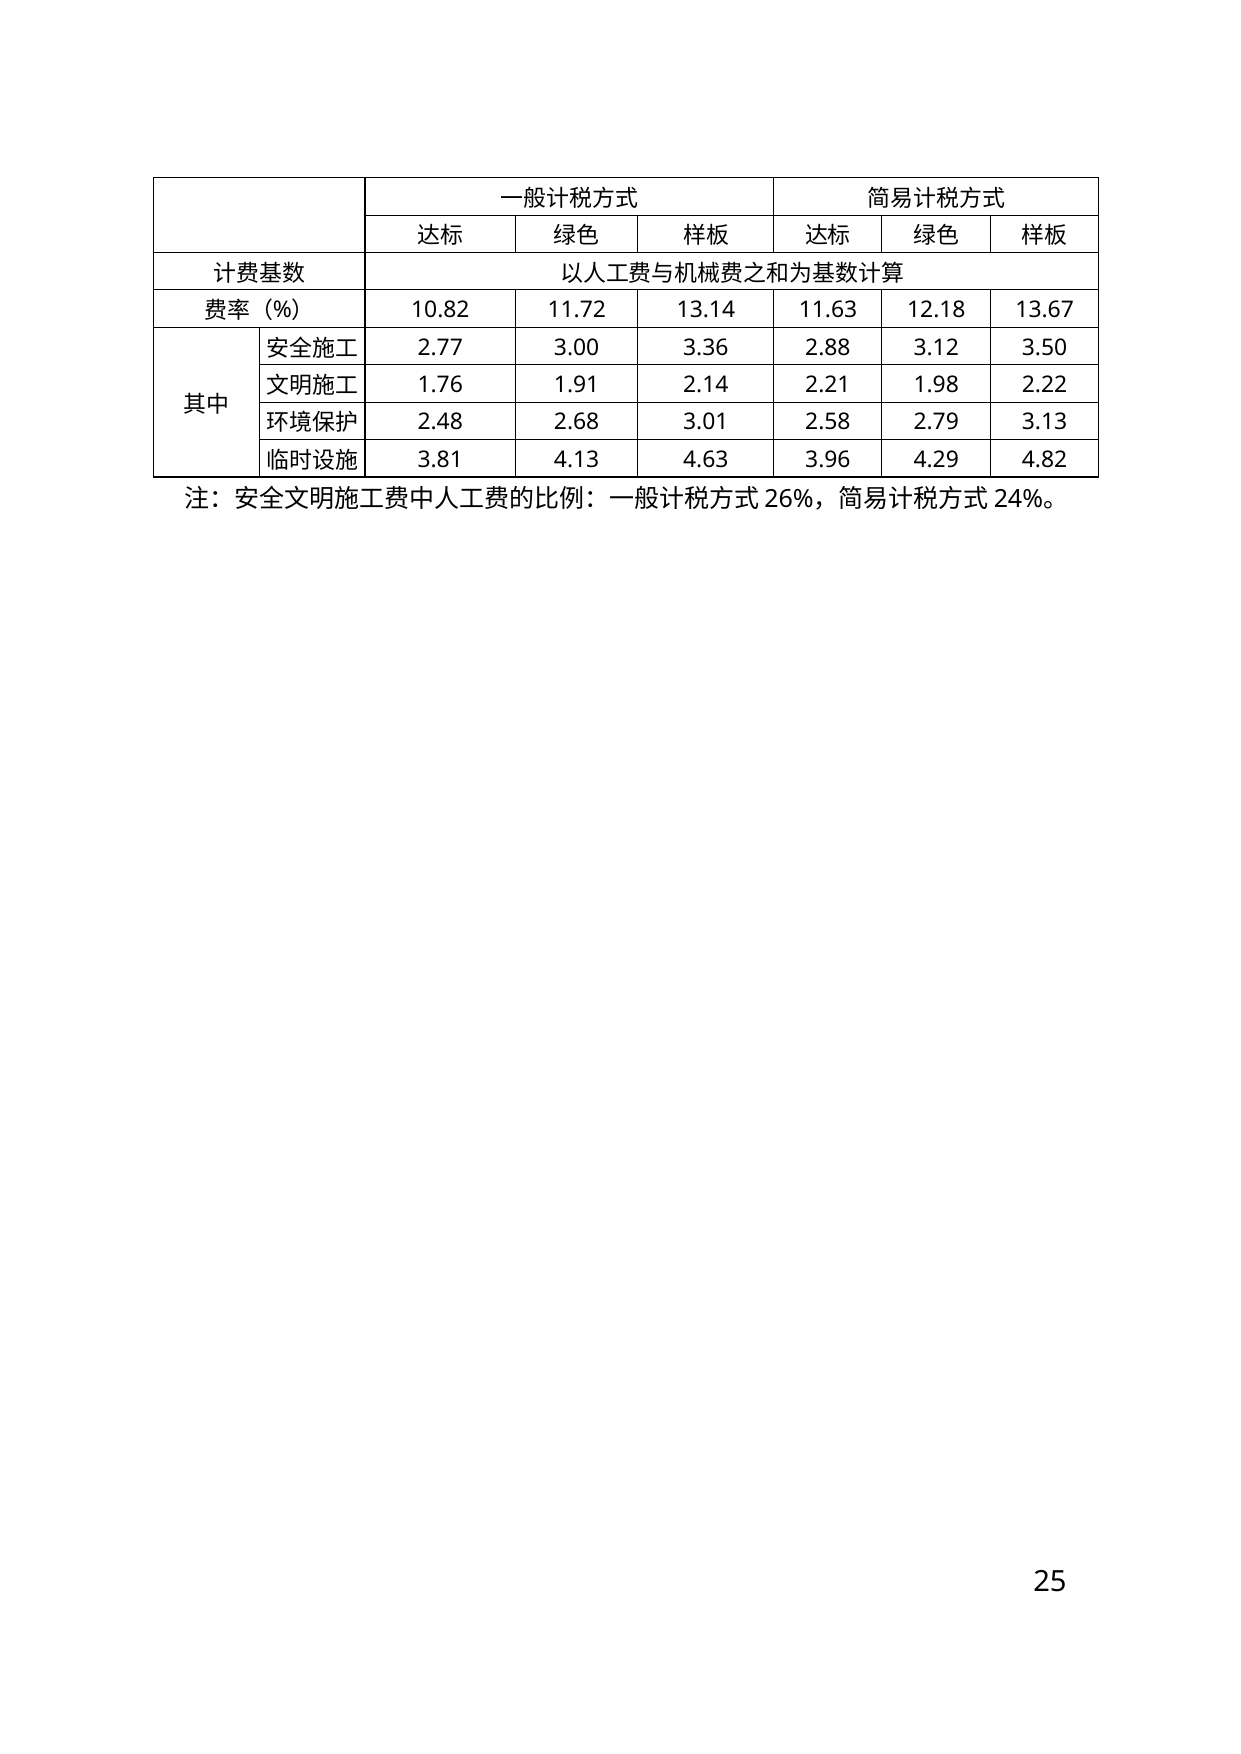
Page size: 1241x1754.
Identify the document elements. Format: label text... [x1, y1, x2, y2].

table_cell 以人工费与机械费之和为基数计算 [366, 253, 1098, 289]
table_cell 12.18 [882, 290, 990, 327]
table_cell 10.82 [366, 290, 515, 327]
table_cell 1.91 [516, 365, 637, 402]
table_cell 13.67 [991, 290, 1098, 327]
table_cell 2.58 [774, 403, 881, 439]
table_cell 2.88 [774, 328, 881, 364]
table_cell 临时设施 [260, 440, 364, 476]
table_cell 2.77 [366, 328, 515, 364]
table_cell 2.48 [366, 403, 515, 439]
table_cell 3.50 [991, 328, 1098, 364]
table_cell 环境保护 [260, 403, 364, 439]
table_cell 其中 [154, 328, 259, 476]
table_cell 3.81 [366, 440, 515, 476]
table_cell 样板 [991, 216, 1098, 252]
table_cell 计费基数 [154, 253, 364, 289]
table_cell 1.76 [366, 365, 515, 402]
table_cell 达标 [366, 216, 515, 252]
table_cell 13.14 [638, 290, 773, 327]
table_cell 2.14 [638, 365, 773, 402]
table_cell 3.96 [774, 440, 881, 476]
text 注：安全文明施工费中人工费的比例：一般计税方式26%，简易计税方式24%。 [165, 478, 1087, 515]
table_cell 一般计税方式 [366, 178, 773, 214]
table_cell 11.63 [774, 290, 881, 327]
table_cell 4.82 [991, 440, 1098, 476]
table_cell 达标 [774, 216, 881, 252]
table_cell 安全施工 [260, 328, 364, 364]
table_cell 3.00 [516, 328, 637, 364]
table_cell 3.13 [991, 403, 1098, 439]
table_cell 样板 [638, 216, 773, 252]
table_cell 1.98 [882, 365, 990, 402]
table_cell 11.72 [516, 290, 637, 327]
table_cell 费率（%） [154, 290, 364, 327]
table_cell 文明施工 [260, 365, 364, 402]
table_header 项目名称 [154, 178, 364, 252]
table_cell 绿色 [516, 216, 637, 252]
table_cell 2.22 [991, 365, 1098, 402]
table_cell 绿色 [882, 216, 990, 252]
table_cell 2.21 [774, 365, 881, 402]
table_cell 4.63 [638, 440, 773, 476]
table_cell 2.68 [516, 403, 637, 439]
table_cell 2.79 [882, 403, 990, 439]
table_cell 3.01 [638, 403, 773, 439]
table_cell 4.13 [516, 440, 637, 476]
table_cell 简易计税方式 [774, 178, 1098, 214]
table_cell 4.29 [882, 440, 990, 476]
table_cell 3.12 [882, 328, 990, 364]
table_cell 3.36 [638, 328, 773, 364]
